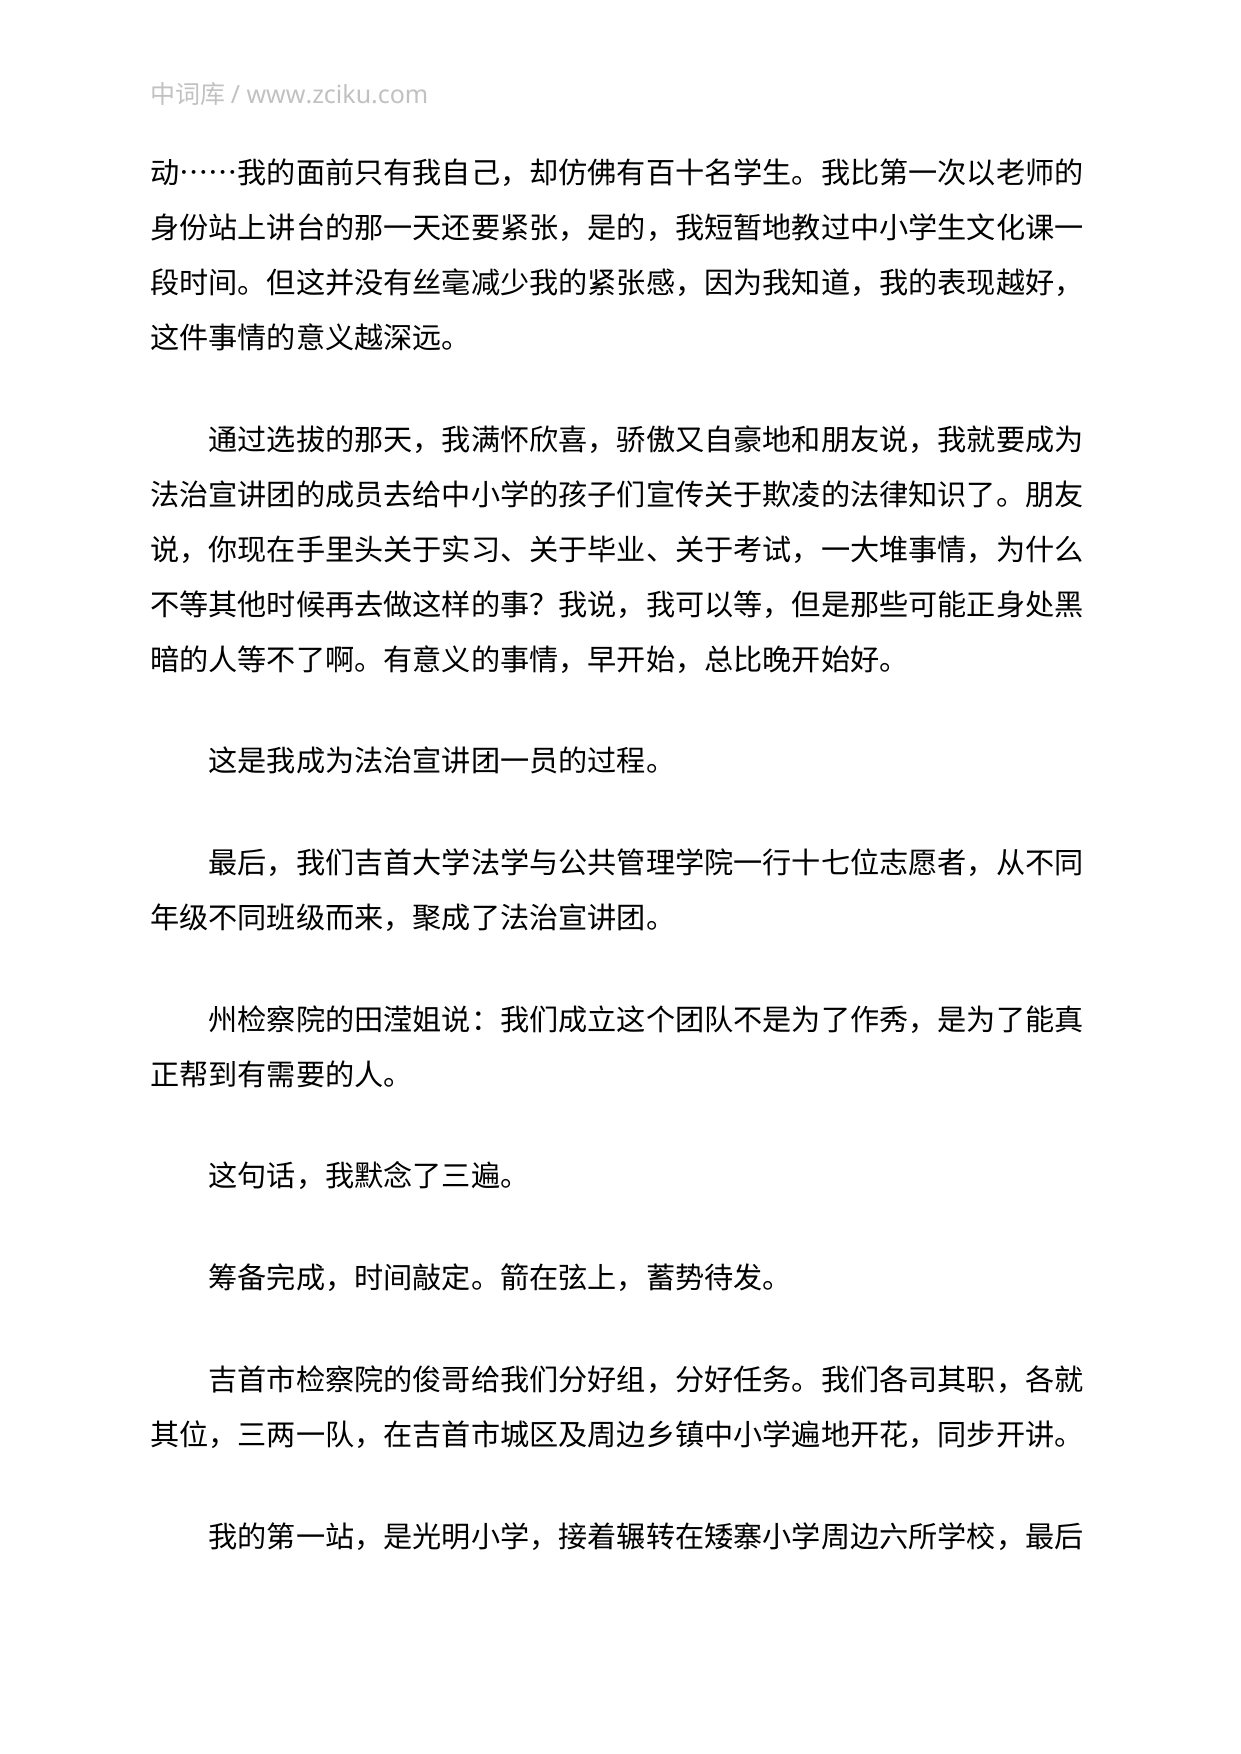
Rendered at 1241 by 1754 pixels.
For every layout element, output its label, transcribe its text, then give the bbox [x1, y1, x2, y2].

text 通过选拔的那天，我满怀欣喜，骄傲又自豪地和朋友说，我就要成为法治宣讲团的成员去给中小学的孩子们宣传关于欺凌的法律知识了。朋友说，你现在手里头关于实习、关于毕业、关于考试，一大堆事情，为什么不等其他时候再去做这样的事？我说，我可以等，但是那些可能正身处黑暗的人等不了啊。有意义的事情，早开始，总比晚开始好。 [150, 416, 1090, 678]
text 这句话，我默念了三遍。 [150, 1153, 1090, 1195]
text 州检察院的田滢姐说：我们成立这个团队不是为了作秀，是为了能真正帮到有需要的人。 [150, 996, 1090, 1093]
text 筹备完成，时间敲定。箭在弦上，蓄势待发。 [150, 1255, 1090, 1297]
text 吉首市检察院的俊哥给我们分好组，分好任务。我们各司其职，各就其位，三两一队，在吉首市城区及周边乡镇中小学遍地开花，同步开讲。 [150, 1356, 1090, 1454]
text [150, 150, 1090, 357]
text 这是我成为法治宣讲团一员的过程。 [150, 738, 1090, 780]
text 最后，我们吉首大学法学与公共管理学院一行十七位志愿者，从不同年级不同班级而来，聚成了法治宣讲团。 [150, 839, 1090, 937]
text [150, 1513, 1090, 1555]
